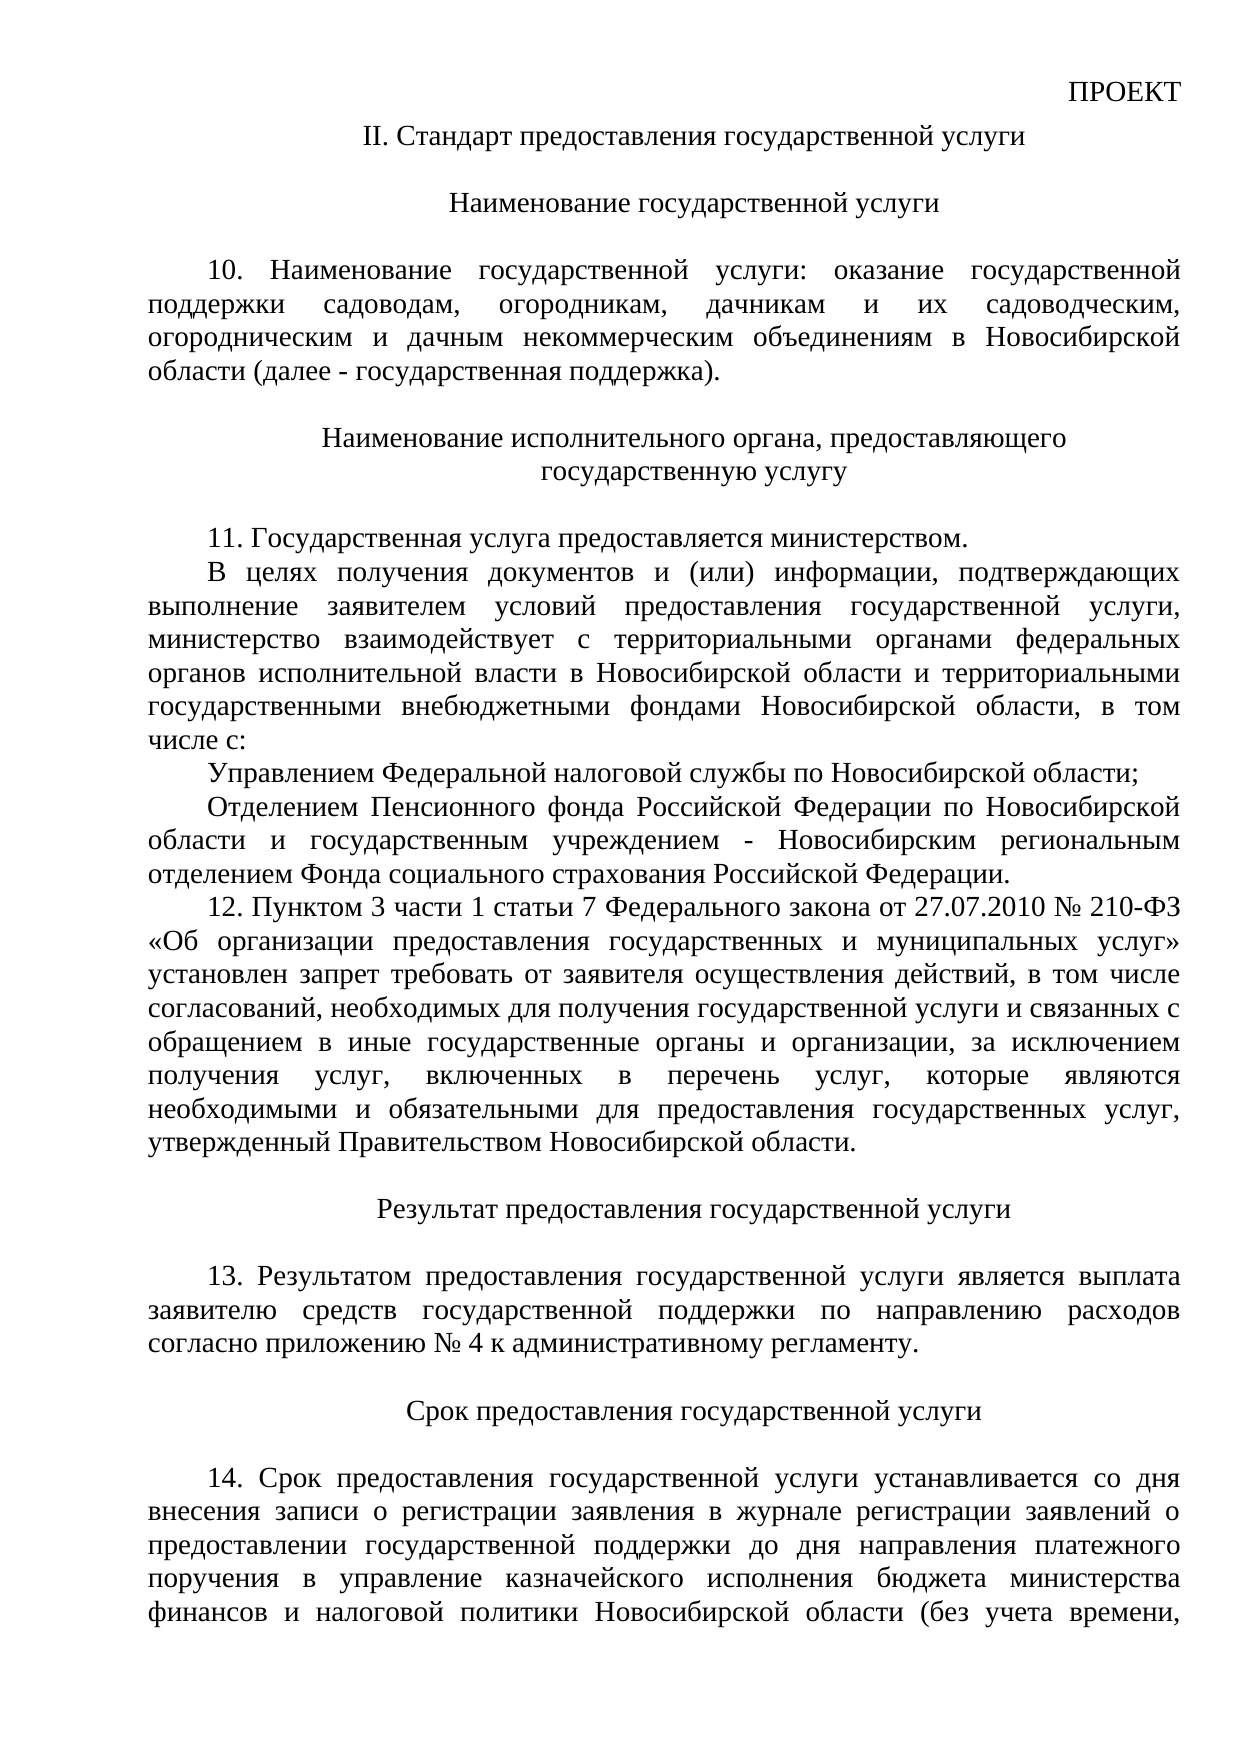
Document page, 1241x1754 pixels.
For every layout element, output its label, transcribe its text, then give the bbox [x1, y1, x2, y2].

text Результат предоставления государственной услуги [148, 1191, 1181, 1225]
text Наименование государственной услуги [148, 185, 1181, 219]
text Управлением Федеральной налоговой службы по Новосибирской области; [148, 755, 1181, 789]
text В целях получения документов и (или) информации, подтверждающих выполнение заявителем условий предоставления государственной услуги, министерство взаимодействует с территориальными органами федеральных органов исполнительной власти в Новосибирской области и территориальными государственными внебюджетными фондами Новосибирской области, в том числе с: [148, 554, 1181, 755]
text Отделением Пенсионного фонда Российской Федерации по Новосибирской области и государственным учреждением - Новосибирским региональным отделением Фонда социального страхования Российской Федерации. [148, 789, 1181, 889]
text Срок предоставления государственной услуги [148, 1393, 1181, 1426]
text Наименование исполнительного органа, предоставляющего [148, 420, 1181, 453]
text II. Стандарт предоставления государственной услуги [148, 118, 1181, 152]
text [148, 1460, 1181, 1627]
text 10. Наименование государственной услуги: оказание государственной поддержки садоводам, огородникам, дачникам и их садоводческим, огородническим и дачным некоммерческим объединениям в Новосибирской области (далее - государственная поддержка). [148, 252, 1181, 386]
text 12. Пунктом 3 части 1 статьи 7 Федерального закона от 27.07.2010 № 210-ФЗ «Об организации предоставления государственных и муниципальных услуг» установлен запрет требовать от заявителя осуществления действий, в том числе согласований, необходимых для получения государственной услуги и связанных с обращением в иные государственные органы и организации, за исключением получения услуг, включенных в перечень услуг, которые являются необходимыми и обязательными для предоставления государственных услуг, утвержденный Правительством Новосибирской области. [148, 889, 1181, 1158]
text государственную услугу [148, 453, 1181, 487]
text 13. Результатом предоставления государственной услуги является выплата заявителю средств государственной поддержки по направлению расходов согласно приложению № 4 к административному регламенту. [148, 1258, 1181, 1359]
text 11. Государственная услуга предоставляется министерством. [148, 521, 1181, 554]
